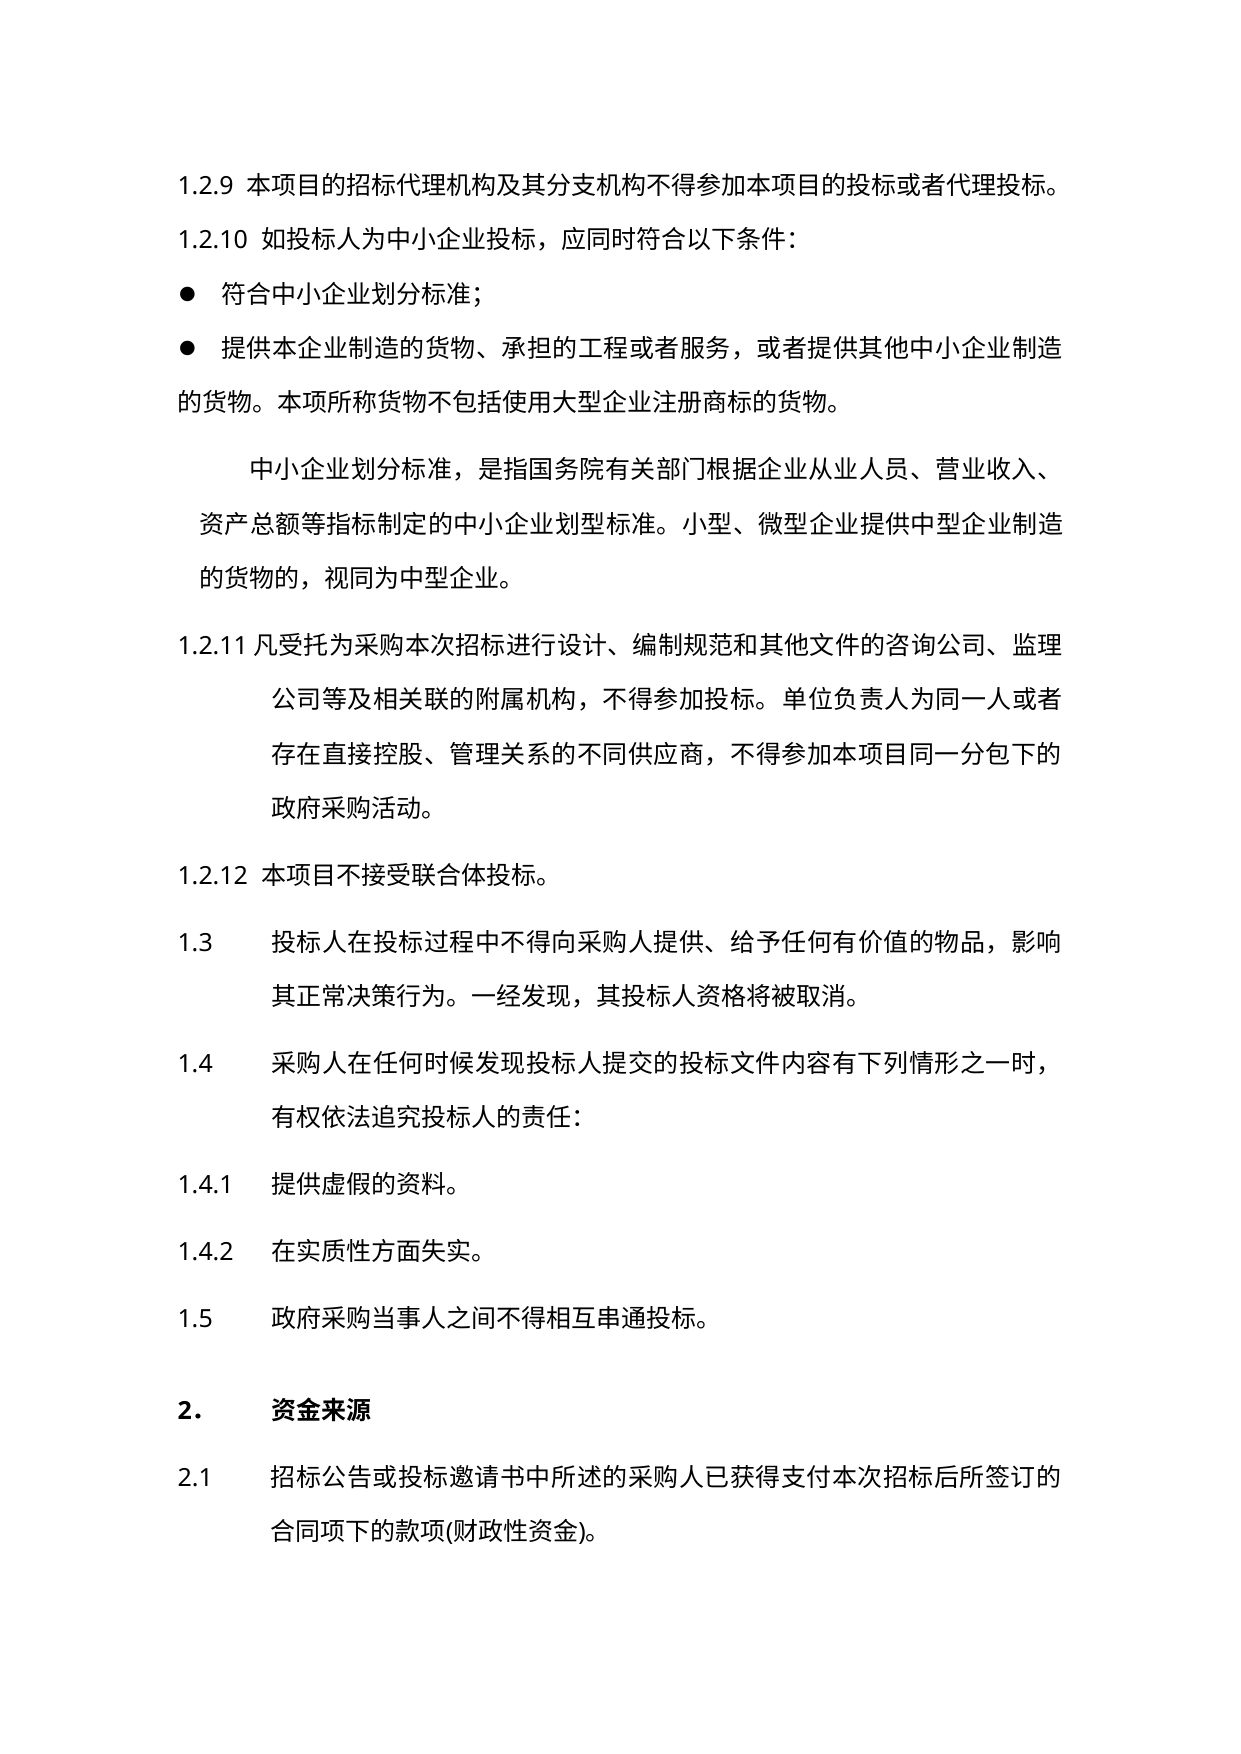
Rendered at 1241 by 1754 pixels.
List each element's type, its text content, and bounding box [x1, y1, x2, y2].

text 1.4.2 在实质性方面失实。 [177, 1232, 1063, 1268]
text 1.2.11凡受托为采购本次招标进行设计、编制规范和其他文件的咨询公司、监理公司等及相关联的附属机构，不得参加投标。单位负责人为同一人或者存在直接控股、管理关系的不同供应商，不得参加本项目同一分包下的政府采购活动。 [177, 625, 1063, 825]
text 1.3 投标人在投标过程中不得向采购人提供、给予任何有价值的物品，影响其正常决策行为。一经发现，其投标人资格将被取消。 [177, 922, 1063, 1013]
text 1.2.10 如投标人为中小企业投标，应同时符合以下条件： [177, 220, 1063, 256]
text 中小企业划分标准，是指国务院有关部门根据企业从业人员、营业收入、资产总额等指标制定的中小企业划型标准。小型、微型企业提供中型企业制造的货物的，视同为中型企业。 [199, 450, 1063, 595]
text 2.1 招标公告或投标邀请书中所述的采购人已获得支付本次招标后所签订的合同项下的款项(财政性资金)。 [177, 1457, 1063, 1548]
text 1.4 采购人在任何时候发现投标人提交的投标文件内容有下列情形之一时，有权依法追究投标人的责任： [177, 1043, 1063, 1134]
subtitle 2． 资金来源 [177, 1390, 1063, 1427]
text 1.5 政府采购当事人之间不得相互串通投标。 [177, 1298, 1063, 1335]
text 1.2.9 本项目的招标代理机构及其分支机构不得参加本项目的投标或者代理投标。 [177, 165, 1063, 202]
text 1.2.12 本项目不接受联合体投标。 [177, 855, 1063, 892]
text 1.4.1 提供虚假的资料。 [177, 1165, 1063, 1201]
list 符合中小企业划分标准； [177, 274, 1063, 310]
list 提供本企业制造的货物、承担的工程或者服务，或者提供其他中小企业制造的货物。本项所称货物不包括使用大型企业注册商标的货物。 [177, 328, 1063, 419]
